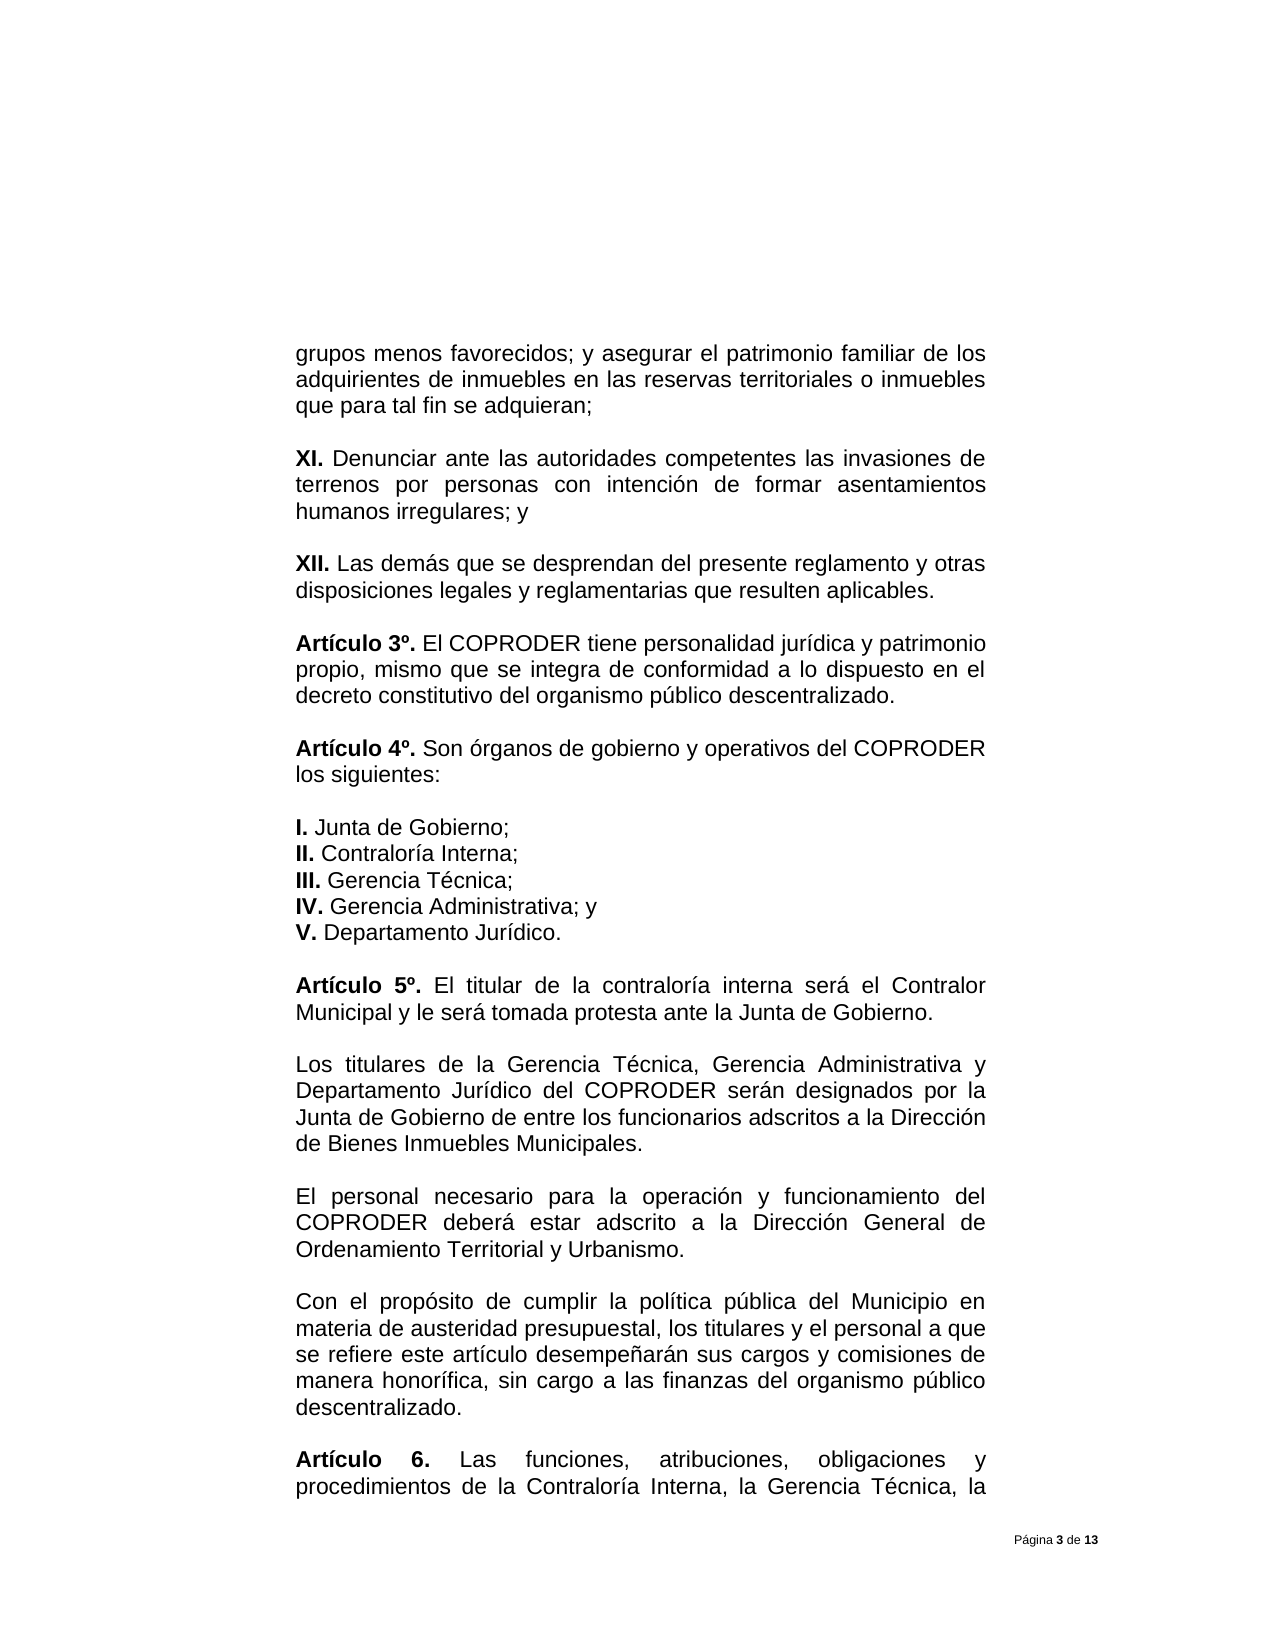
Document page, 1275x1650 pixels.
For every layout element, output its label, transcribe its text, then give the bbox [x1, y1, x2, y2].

text III. Gerencia Técnica; [295, 867, 986, 893]
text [295, 1446, 986, 1499]
text II. Contraloría Interna; [295, 840, 986, 867]
text XII. Las demás que se desprendan del presente reglamento y otras disposiciones legales y reglamentarias que resulten aplicables. [295, 550, 986, 603]
text El personal necesario para la operación y funcionamiento del COPRODER deberá estar adscrito a la Dirección General de Ordenamiento Territorial y Urbanismo. [295, 1183, 986, 1262]
text Artículo 3º. El COPRODER tiene personalidad jurídica y patrimonio propio, mismo que se integra de conformidad a lo dispuesto en el decreto constitutivo del organismo público descentralizado. [295, 629, 986, 708]
text Los titulares de la Gerencia Técnica, Gerencia Administrativa y Departamento Jurídico del COPRODER serán designados por la Junta de Gobierno de entre los funcionarios adscritos a la Dirección de Bienes Inmuebles Municipales. [295, 1051, 986, 1157]
text XI. Denunciar ante las autoridades competentes las invasiones de terrenos por personas con intención de formar asentamientos humanos irregulares; y [295, 445, 986, 524]
text I. Junta de Gobierno; [295, 814, 986, 840]
text Artículo 4º. Son órganos de gobierno y operativos del COPRODER los siguientes: [295, 735, 986, 788]
text IV. Gerencia Administrativa; y [295, 893, 986, 919]
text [295, 339, 986, 419]
text V. Departamento Jurídico. [295, 919, 986, 946]
text Artículo 5º. El titular de la contraloría interna será el Contralor Municipal y le será tomada protesta ante la Junta de Gobierno. [295, 972, 986, 1025]
text Con el propósito de cumplir la política pública del Municipio en materia de austeridad presupuestal, los titulares y el personal a que se refiere este artículo desempeñarán sus cargos y comisiones de manera honorífica, sin cargo a las finanzas del organismo público descentralizado. [295, 1288, 986, 1420]
